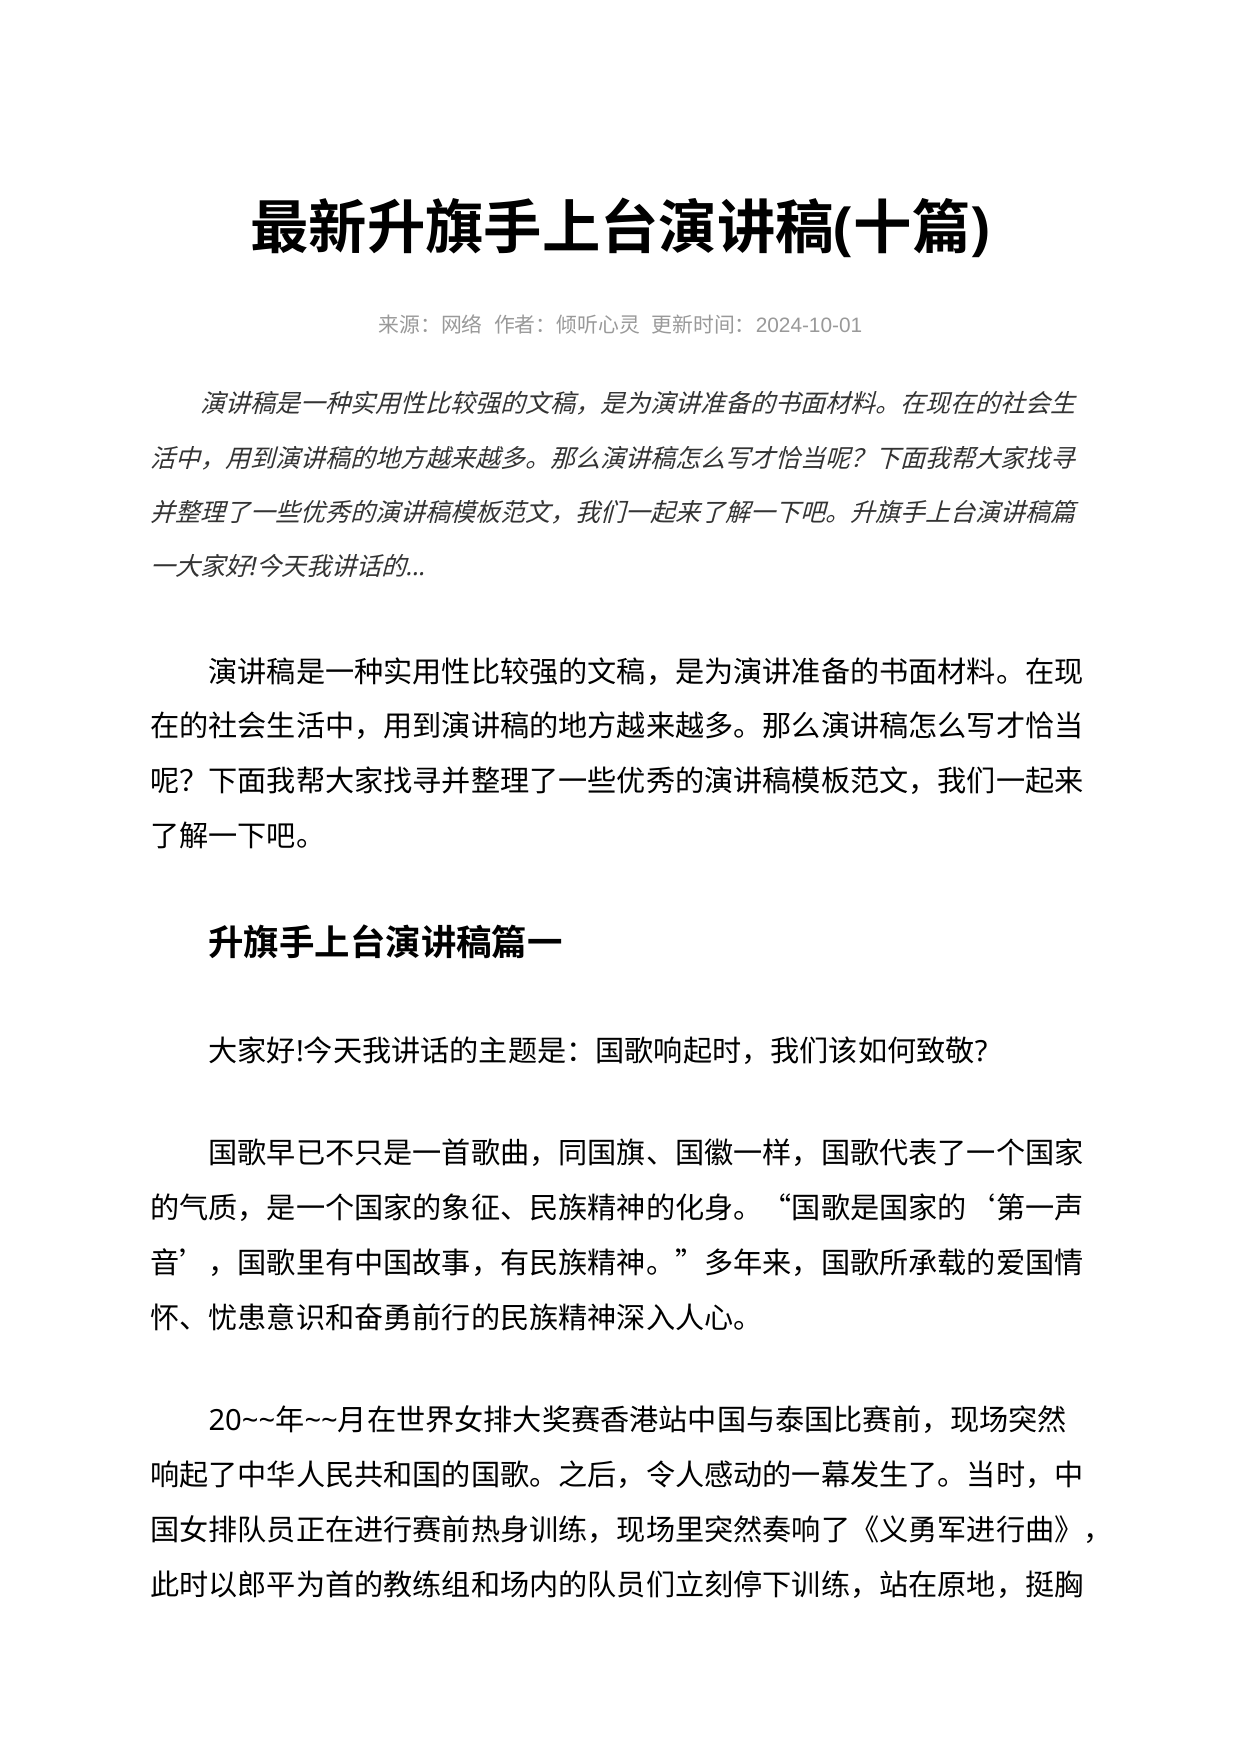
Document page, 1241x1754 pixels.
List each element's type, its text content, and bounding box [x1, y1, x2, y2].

text 演讲稿是一种实用性比较强的文稿，是为演讲准备的书面材料。在现在的社会生活中，用到演讲稿的地方越来越多。那么演讲稿怎么写才恰当呢？下面我帮大家找寻并整理了一些优秀的演讲稿模板范文，我们一起来了解一下吧。升旗手上台演讲稿篇一大家好!今天我讲话的... [150, 384, 1090, 583]
text 升旗手上台演讲稿篇一 [150, 914, 1090, 966]
text 国歌早已不只是一首歌曲，同国旗、国徽一样，国歌代表了一个国家的气质，是一个国家的象征、民族精神的化身。“国歌是国家的‘第一声音’，国歌里有中国故事，有民族精神。”多年来，国歌所承载的爱国情怀、忧患意识和奋勇前行的民族精神深入人心。 [150, 1130, 1090, 1337]
text 演讲稿是一种实用性比较强的文稿，是为演讲准备的书面材料。在现在的社会生活中，用到演讲稿的地方越来越多。那么演讲稿怎么写才恰当呢？下面我帮大家找寻并整理了一些优秀的演讲稿模板范文，我们一起来了解一下吧。 [150, 648, 1090, 855]
text 来源：网络 作者：倾听心灵 更新时间：2024-10-01 [150, 313, 1090, 337]
subtitle 最新升旗手上台演讲稿(十篇) [150, 181, 1090, 266]
text 大家好!今天我讲话的主题是：国歌响起时，我们该如何致敬? [150, 1028, 1090, 1070]
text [150, 1396, 1090, 1603]
